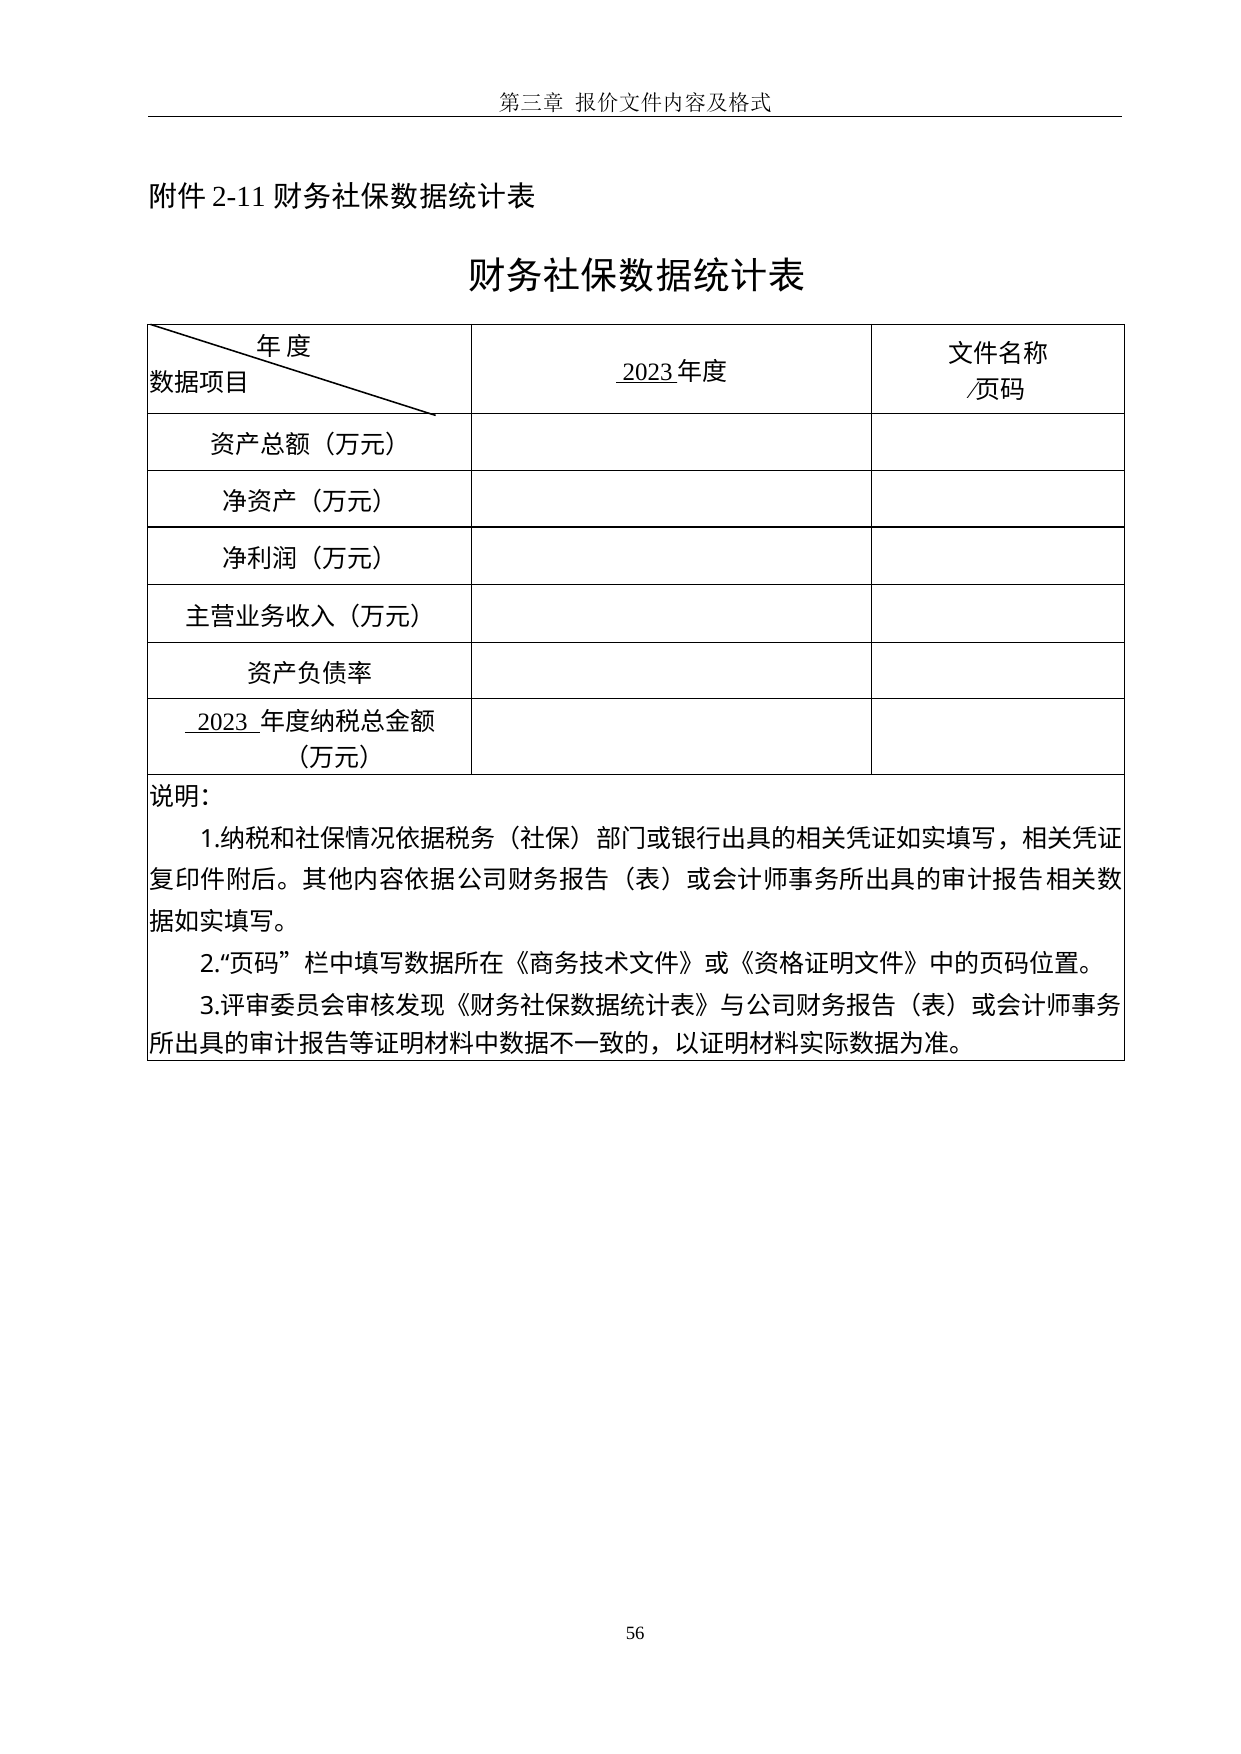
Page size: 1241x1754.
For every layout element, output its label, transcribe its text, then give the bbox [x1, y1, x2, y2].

table_cell 说明： 1.纳税和社保情况依据税务（社保）部门或银行出具的相关凭证如实填写，相关凭证复印件附后。其他内容依据公司财务报告（表）或会计师事务所出具的审计报告相关数据如实填写。 2.“页码”栏中填写数据所在《商务技术文件》或《资格证明文件》中的页码位置。 3.评审委员会审核发现《财务社保数据统计表》与公司财务报告（表）或会计师事务所出具的审计报告等证明材料中数据不一致的，以证明材料实际数据为准。 [148, 775, 1124, 1060]
table_cell [472, 643, 871, 698]
table_cell 文件名称 ∕页码 [872, 325, 1124, 413]
table_cell [472, 528, 871, 584]
table_cell [472, 699, 871, 773]
table_header 财务社保数据统计表 [148, 231, 1124, 324]
table_cell [472, 414, 871, 470]
table_cell 年 度 数据项目 [148, 325, 422, 413]
table_cell [872, 699, 1124, 773]
table_cell [872, 471, 1124, 526]
table_cell 2023年度 [472, 325, 871, 413]
table_cell [872, 414, 1124, 470]
table_cell 年 度 数据项目 [159, 325, 471, 413]
subtitle 附件2-11 财务社保数据统计表 [148, 160, 1122, 218]
table_cell 净利润（万元） [148, 528, 471, 584]
table_cell 资产负债率 [148, 643, 471, 698]
table_cell [872, 643, 1124, 698]
table_cell [872, 528, 1124, 584]
table_cell [472, 585, 871, 642]
table_cell 资产总额（万元） [148, 414, 471, 470]
table_cell 净资产（万元） [148, 471, 471, 526]
table_cell [472, 471, 871, 526]
table_cell 主营业务收入（万元） [148, 585, 471, 642]
table_cell [872, 585, 1124, 642]
table_cell 2023 年度纳税总金额 （万元） [148, 699, 471, 773]
